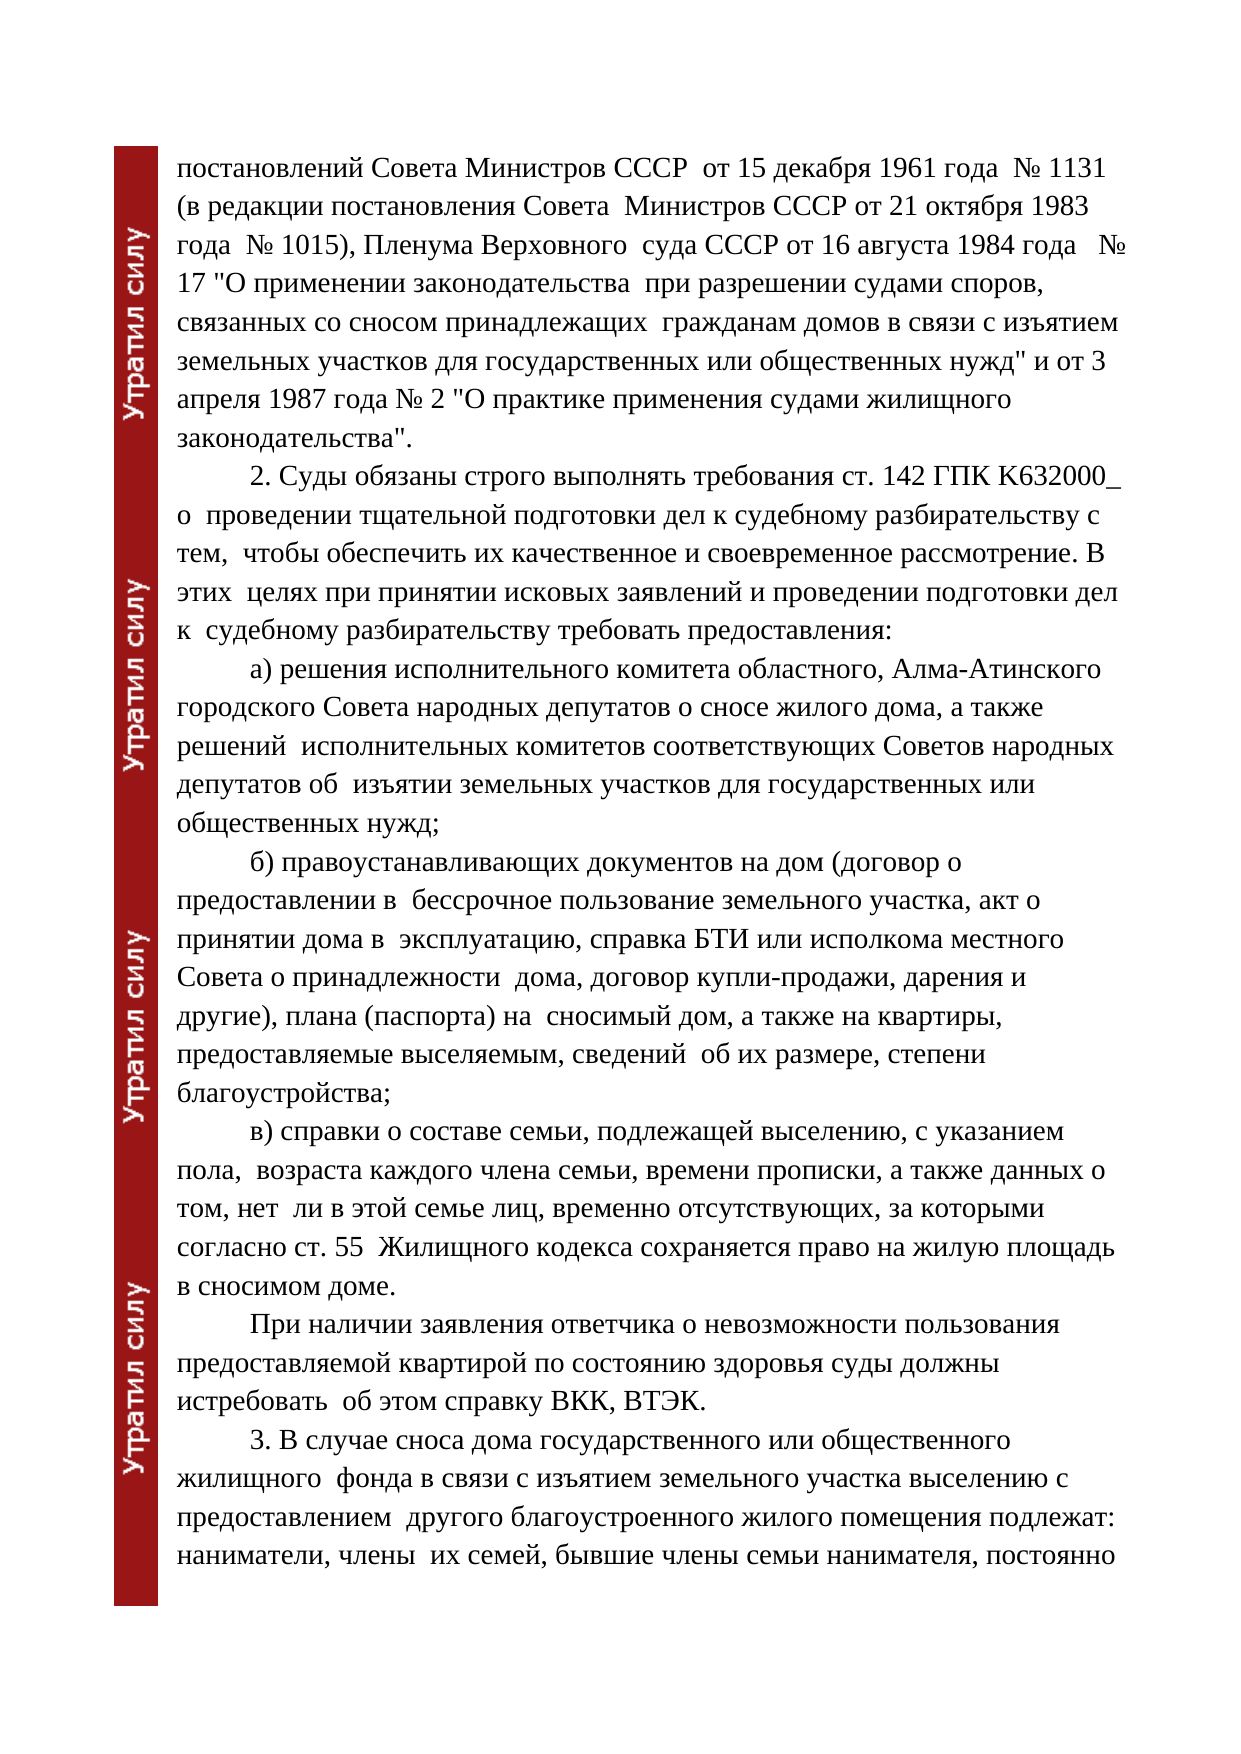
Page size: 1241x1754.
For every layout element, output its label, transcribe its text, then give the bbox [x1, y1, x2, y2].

picture [114, 146, 158, 150]
picture [114, 1571, 158, 1606]
